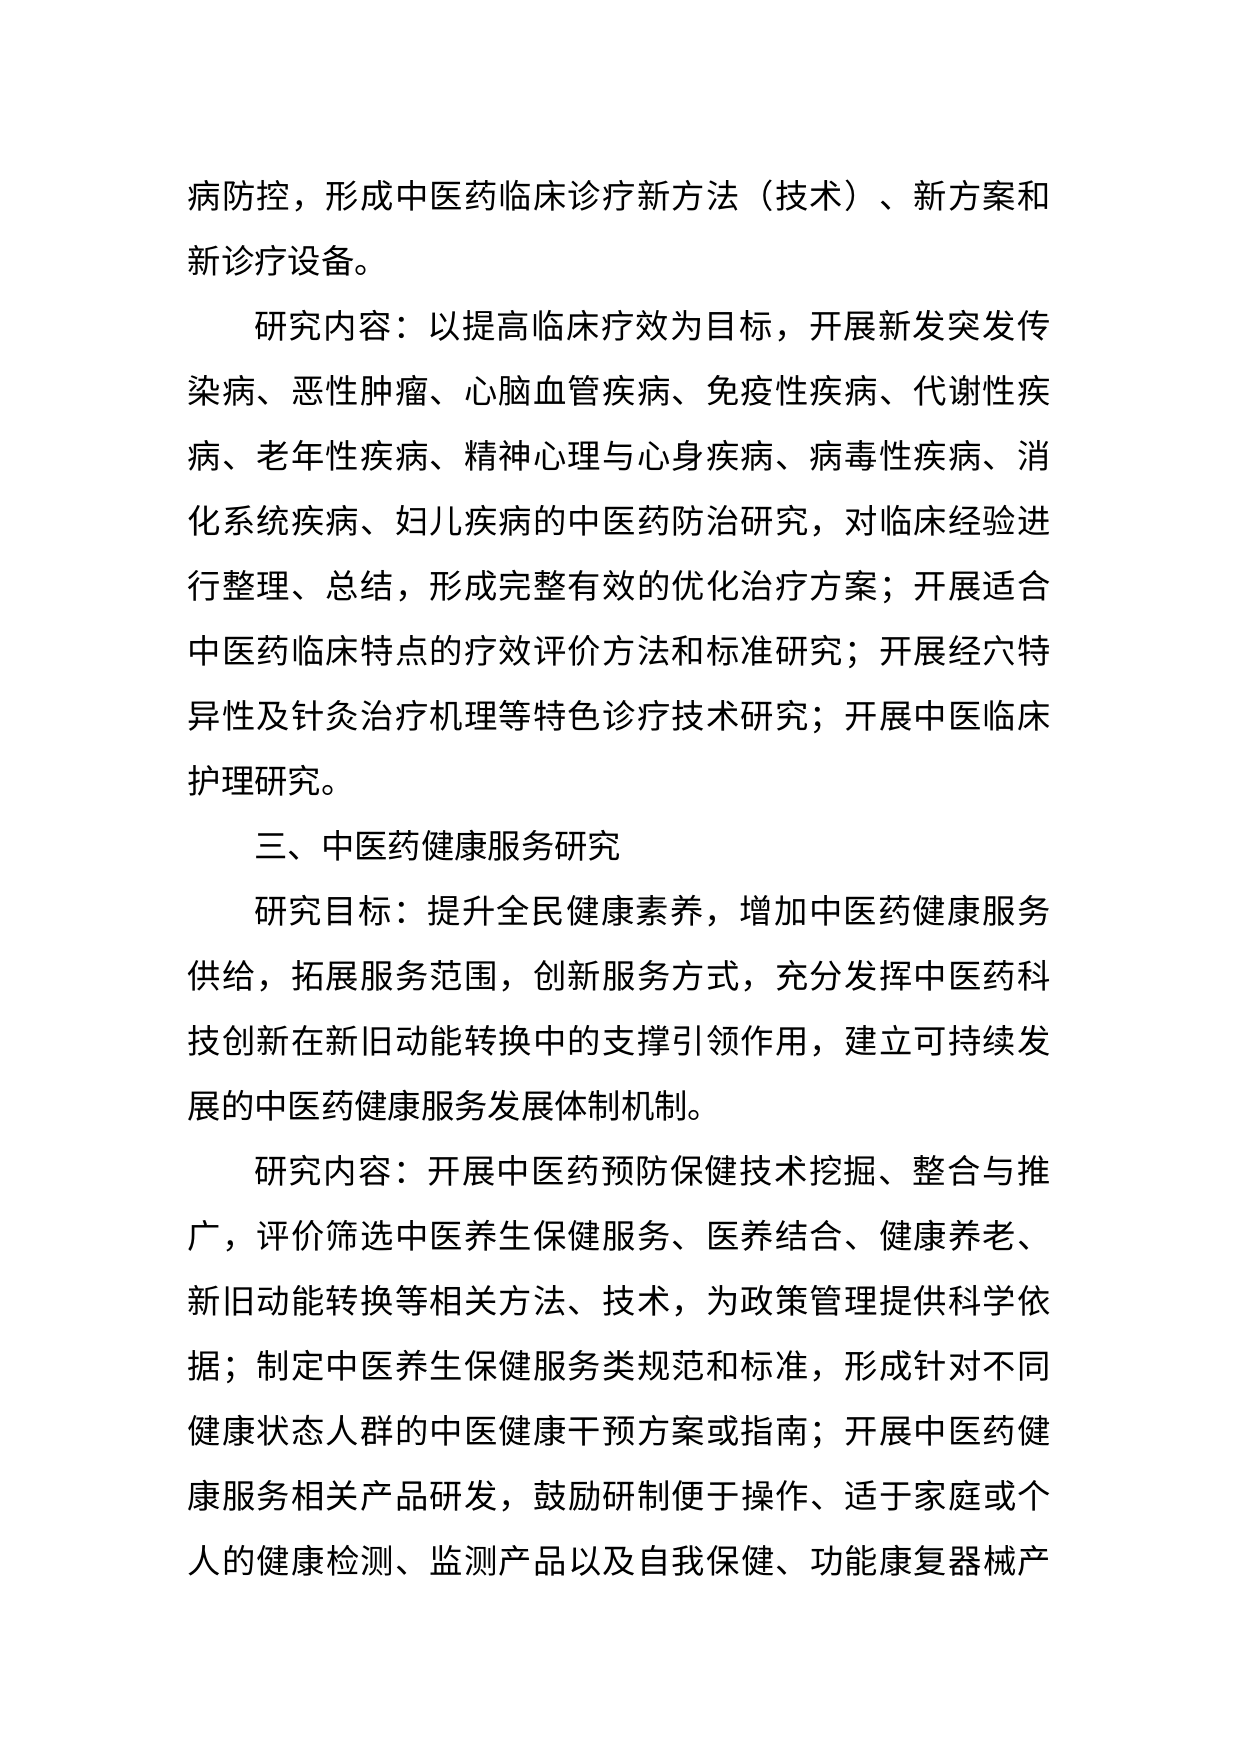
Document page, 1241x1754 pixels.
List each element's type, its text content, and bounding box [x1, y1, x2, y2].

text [187, 1137, 1053, 1592]
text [187, 162, 1053, 292]
text 三、中医药健康服务研究 [187, 812, 1053, 877]
text 研究内容：以提高临床疗效为目标，开展新发突发传染病、恶性肿瘤、心脑血管疾病、免疫性疾病、代谢性疾病、老年性疾病、精神心理与心身疾病、病毒性疾病、消化系统疾病、妇儿疾病的中医药防治研究，对临床经验进行整理、总结，形成完整有效的优化治疗方案；开展适合中医药临床特点的疗效评价方法和标准研究；开展经穴特异性及针灸治疗机理等特色诊疗技术研究；开展中医临床护理研究。 [187, 292, 1053, 812]
text 研究目标：提升全民健康素养，增加中医药健康服务供给，拓展服务范围，创新服务方式，充分发挥中医药科技创新在新旧动能转换中的支撑引领作用，建立可持续发展的中医药健康服务发展体制机制。 [187, 877, 1053, 1137]
